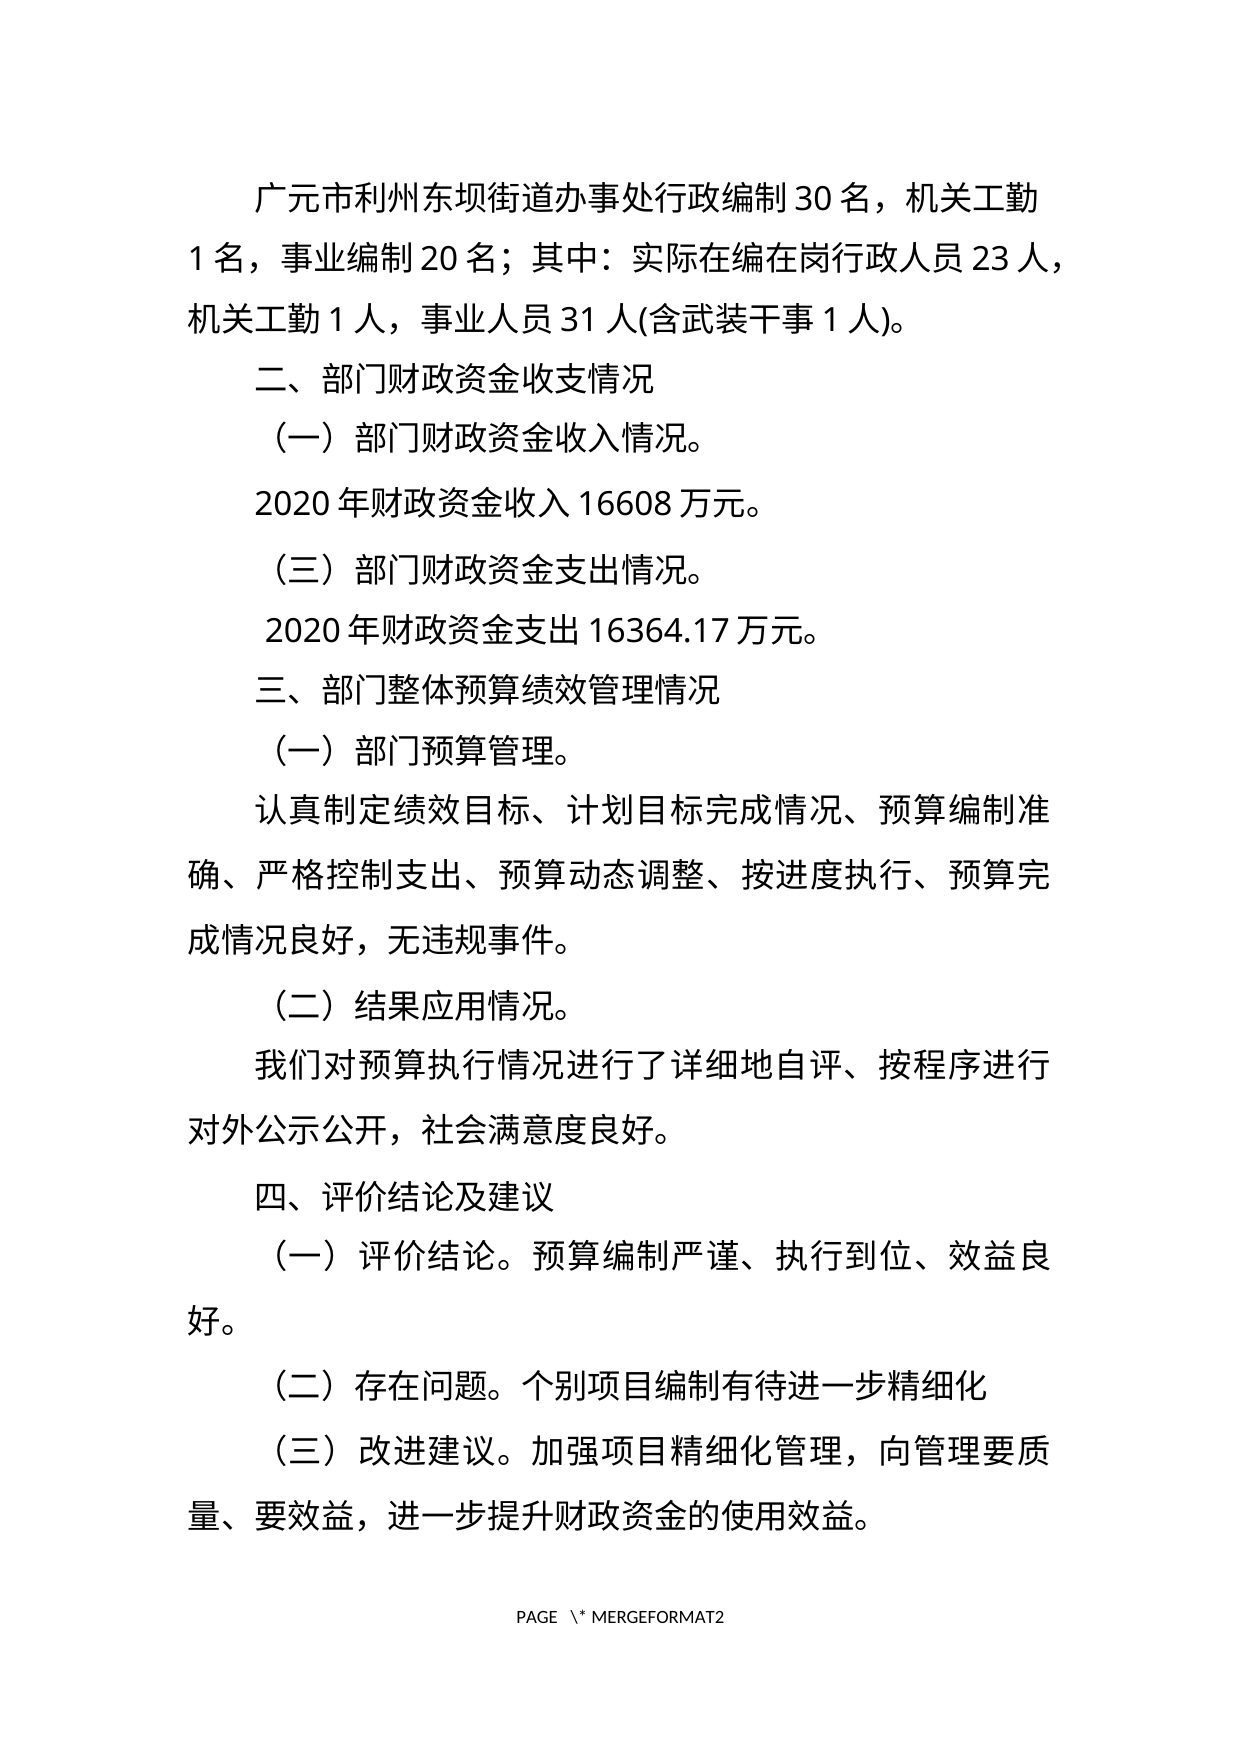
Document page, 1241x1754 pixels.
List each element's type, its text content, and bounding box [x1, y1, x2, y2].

text 我们对预算执行情况进行了详细地自评、按程序进行对外公示公开，社会满意度良好。 [187, 1031, 1053, 1161]
text 认真制定绩效目标、计划目标完成情况、预算编制准确、严格控制支出、预算动态调整、按进度执行、预算完成情况良好，无违规事件。 [187, 775, 1053, 970]
text 2020年财政资金支出16364.17万元。 [231, 594, 1053, 654]
text 三、部门整体预算绩效管理情况 [187, 654, 1053, 715]
text 四、评价结论及建议 [187, 1161, 1053, 1221]
text 二、部门财政资金收支情况 [187, 343, 1053, 404]
list 部门财政资金支出情况。 [187, 534, 1053, 594]
text 广元市利州东坝街道办事处行政编制30名，机关工勤1名，事业编制20名；其中：实际在编在岗行政人员23人，机关工勤1人，事业人员31人(含武装干事1人)。 [187, 162, 1053, 343]
text （一）部门预算管理。 [187, 715, 1053, 775]
text （一）部门财政资金收入情况。 [187, 404, 1053, 469]
text （三）改进建议。加强项目精细化管理，向管理要质量、要效益，进一步提升财政资金的使用效益。 [187, 1416, 1053, 1546]
text （一）评价结论。预算编制严谨、执行到位、效益良好。 [187, 1221, 1053, 1351]
text （二）结果应用情况。 [187, 970, 1053, 1031]
text 2020年财政资金收入16608万元。 [187, 469, 1053, 534]
text （二）存在问题。个别项目编制有待进一步精细化 [187, 1351, 1053, 1416]
